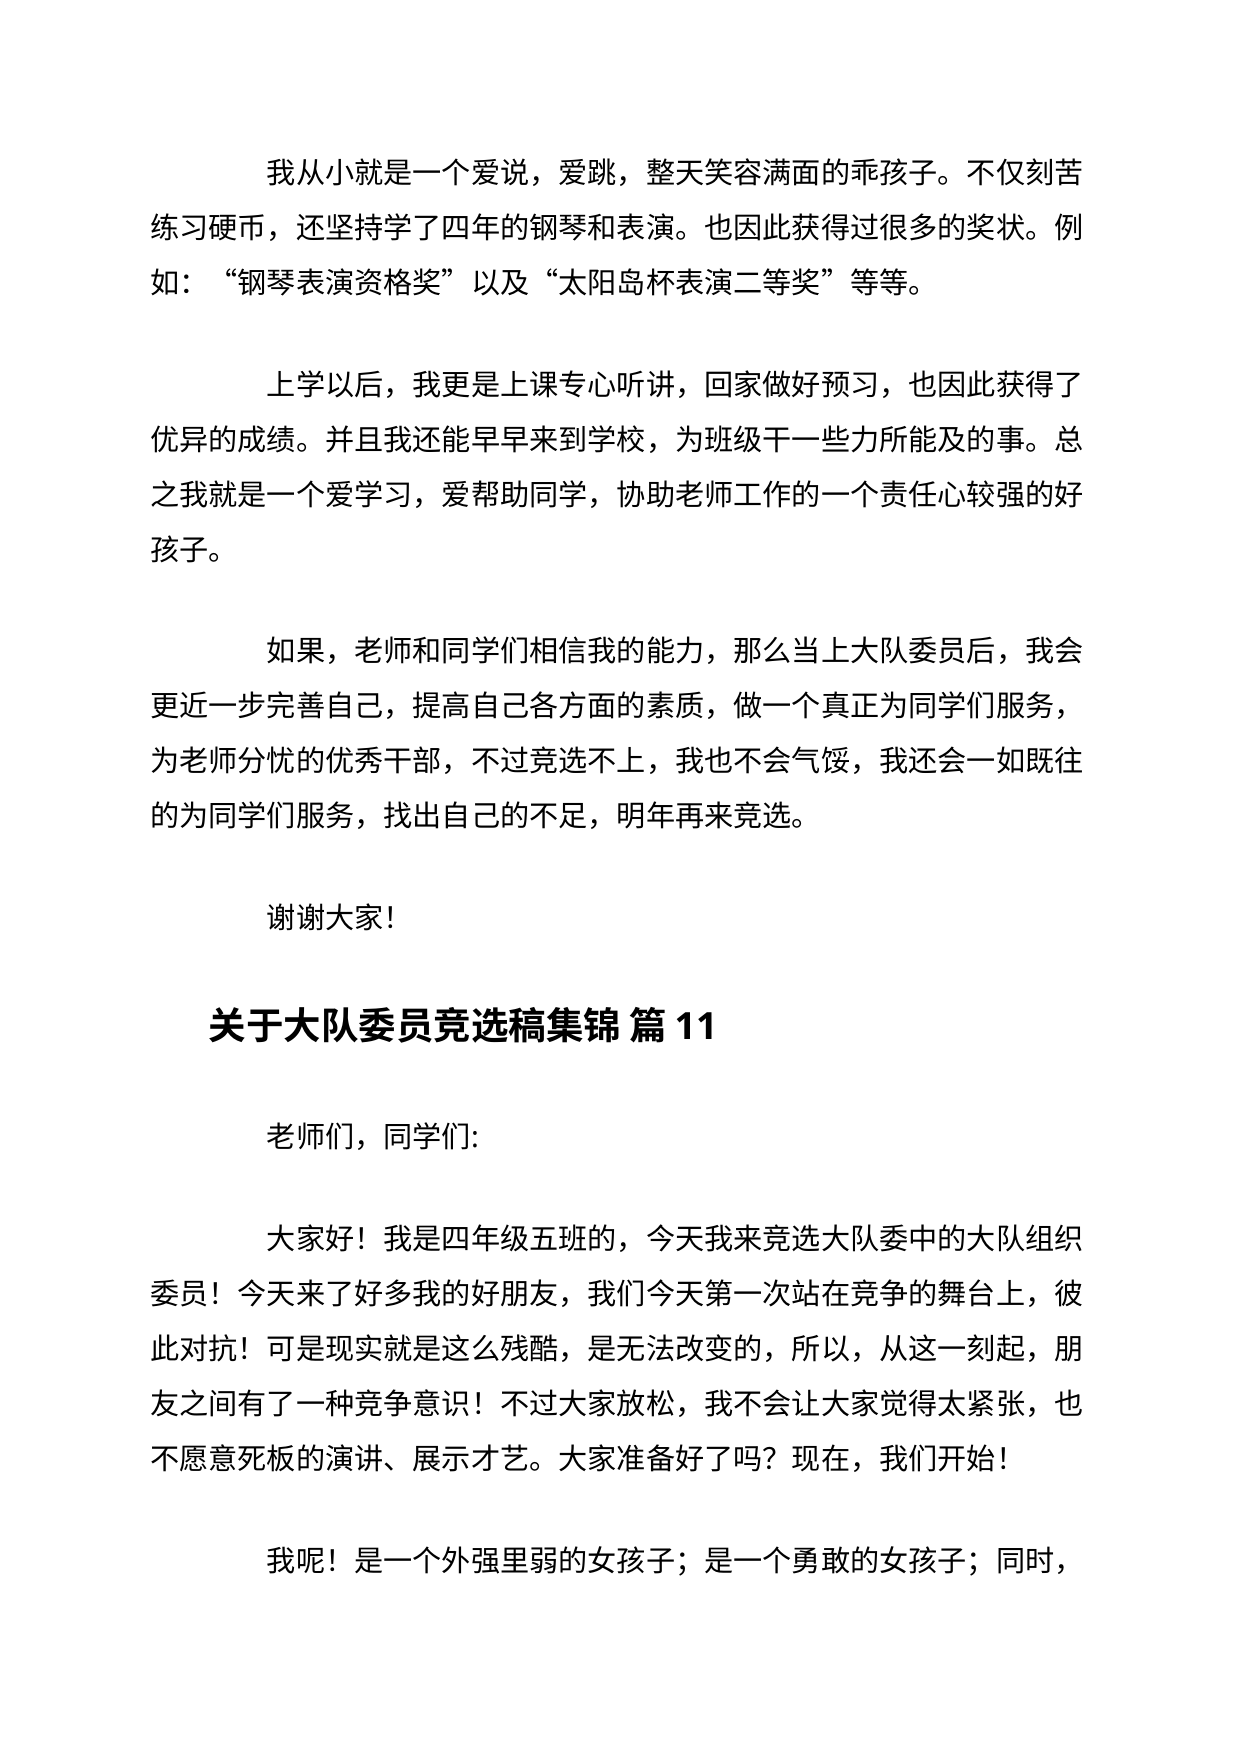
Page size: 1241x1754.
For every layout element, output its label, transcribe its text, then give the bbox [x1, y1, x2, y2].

text 如果，老师和同学们相信我的能力，那么当上大队委员后，我会更近一步完善自己，提高自己各方面的素质，做一个真正为同学们服务，为老师分忧的优秀干部，不过竞选不上，我也不会气馁，我还会一如既往的为同学们服务，找出自己的不足，明年再来竞选。 [150, 628, 1090, 835]
text 老师们，同学们: [150, 1114, 1090, 1156]
text 大家好！我是四年级五班的，今天我来竞选大队委中的大队组织委员！今天来了好多我的好朋友，我们今天第一次站在竞争的舞台上，彼此对抗！可是现实就是这么残酷，是无法改变的，所以，从这一刻起，朋友之间有了一种竞争意识！不过大家放松，我不会让大家觉得太紧张，也不愿意死板的演讲、展示才艺。大家准备好了吗？现在，我们开始！ [150, 1216, 1090, 1478]
text 谢谢大家！ [150, 894, 1090, 937]
text 上学以后，我更是上课专心听讲，回家做好预习，也因此获得了优异的成绩。并且我还能早早来到学校，为班级干一些力所能及的事。总之我就是一个爱学习，爱帮助同学，协助老师工作的一个责任心较强的好孩子。 [150, 362, 1090, 568]
text 我从小就是一个爱说，爱跳，整天笑容满面的乖孩子。不仅刻苦练习硬币，还坚持学了四年的钢琴和表演。也因此获得过很多的奖状。例如：“钢琴表演资格奖”以及“太阳岛杯表演二等奖”等等。 [150, 150, 1090, 302]
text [150, 1537, 1090, 1579]
text 关于大队委员竞选稿集锦 篇11 [150, 996, 1090, 1051]
